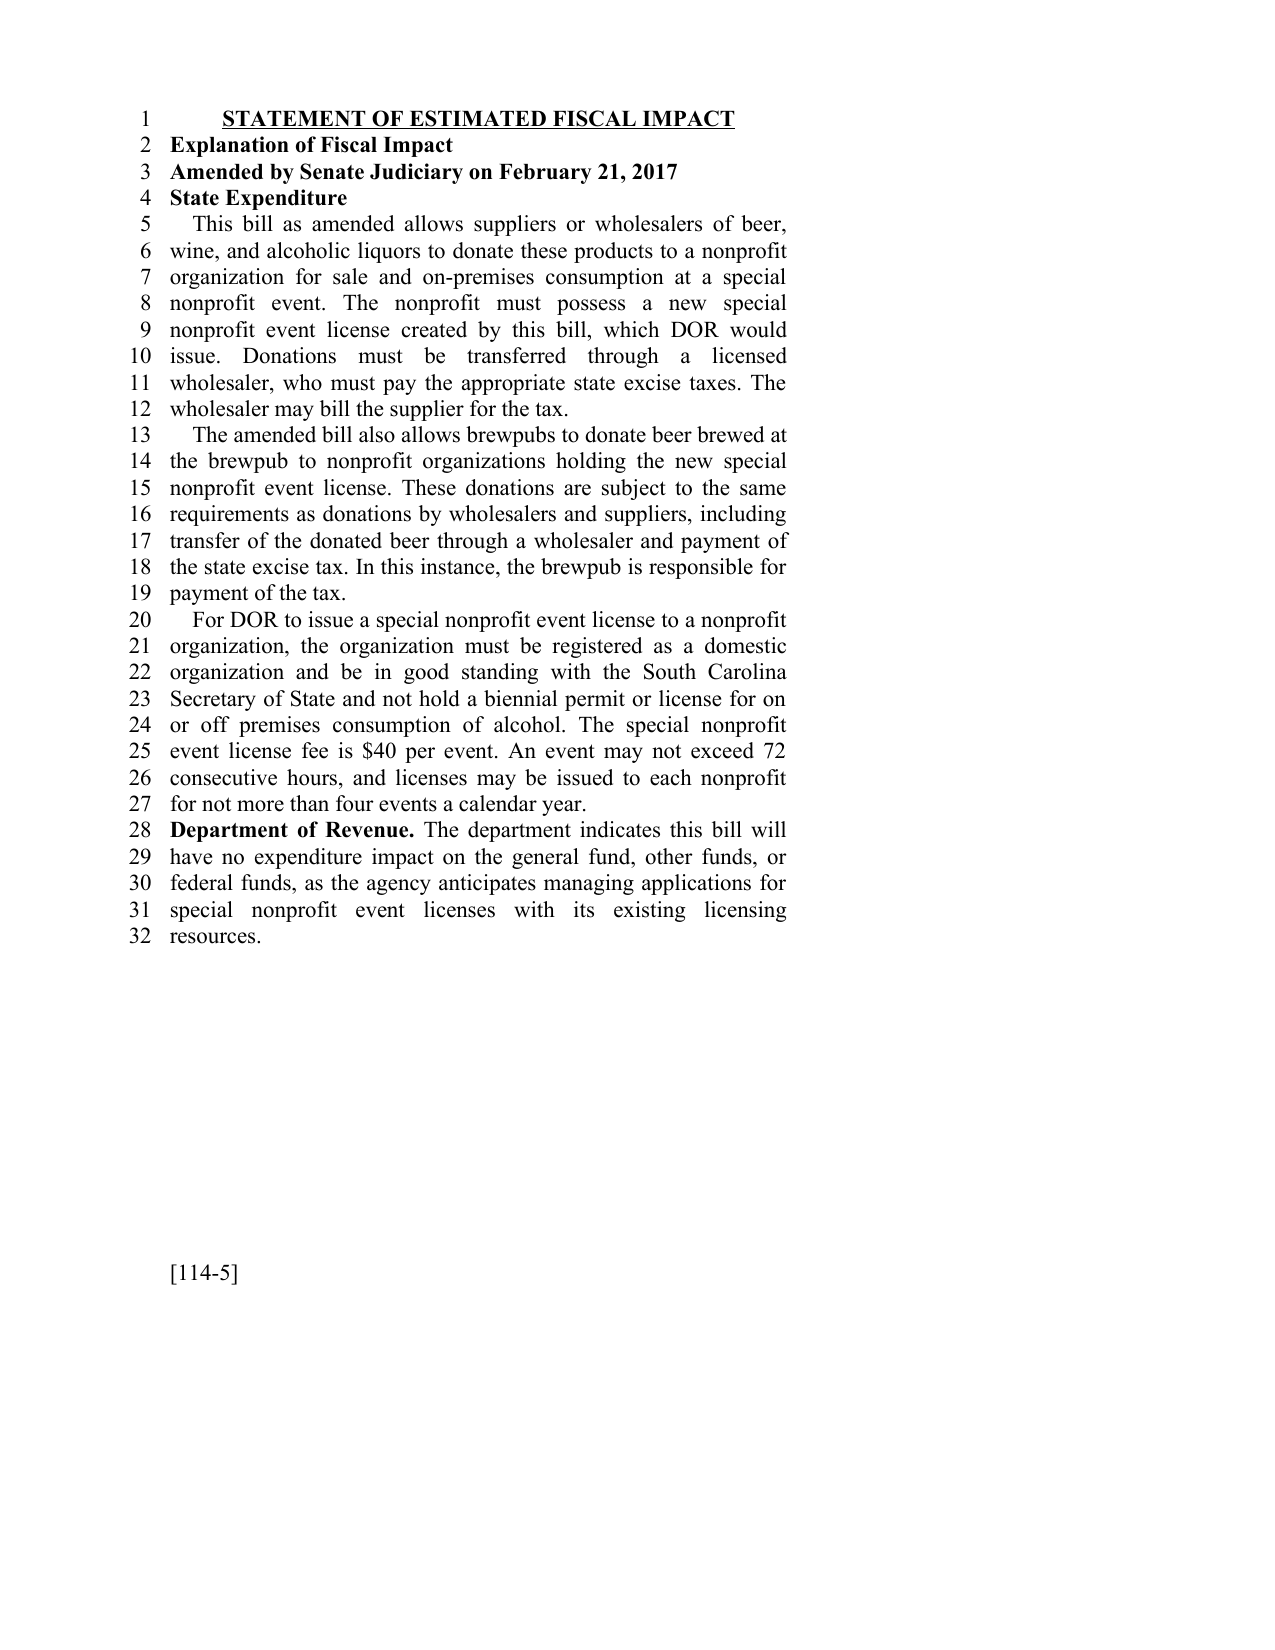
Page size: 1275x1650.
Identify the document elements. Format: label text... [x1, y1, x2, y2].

text Explanation of Fiscal Impact [169, 131, 787, 158]
text STATEMENT OF ESTIMATED FISCAL IMPACT [169, 105, 787, 131]
text State Expenditure [169, 184, 787, 210]
text The amended bill also allows brewpubs to donate beer brewed at the brewpub to nonprofit organizations holding the new special nonprofit event license. These donations are subject to the same requirements as donations by wholesalers and suppliers, including transfer of the donated beer through a wholesaler and payment of the state excise tax. In this instance, the brewpub is responsible for payment of the tax. [169, 421, 787, 606]
text Amended by Senate Judiciary on February 21, 2017 [169, 158, 787, 184]
text This bill as amended allows suppliers or wholesalers of beer, wine, and alcoholic liquors to donate these products to a nonprofit organization for sale and on-premises consumption at a special nonprofit event. The nonprofit must possess a new special nonprofit event license created by this bill, which DOR would issue. Donations must be transferred through a licensed wholesaler, who must pay the appropriate state excise taxes. The wholesaler may bill the supplier for the tax. [169, 210, 787, 421]
text Department of Revenue. The department indicates this bill will have no expenditure impact on the general fund, other funds, or federal funds, as the agency anticipates managing applications for special nonprofit event licenses with its existing licensing resources. [169, 817, 787, 948]
text For DOR to issue a special nonprofit event license to a nonprofit organization, the organization must be registered as a domestic organization and be in good standing with the South Carolina Secretary of State and not hold a biennial permit or license for on or off premises consumption of alcohol. The special nonprofit event license fee is $40 per event. An event may not exceed 72 consecutive hours, and licenses may be issued to each nonprofit for not more than four events a calendar year. [169, 606, 787, 817]
